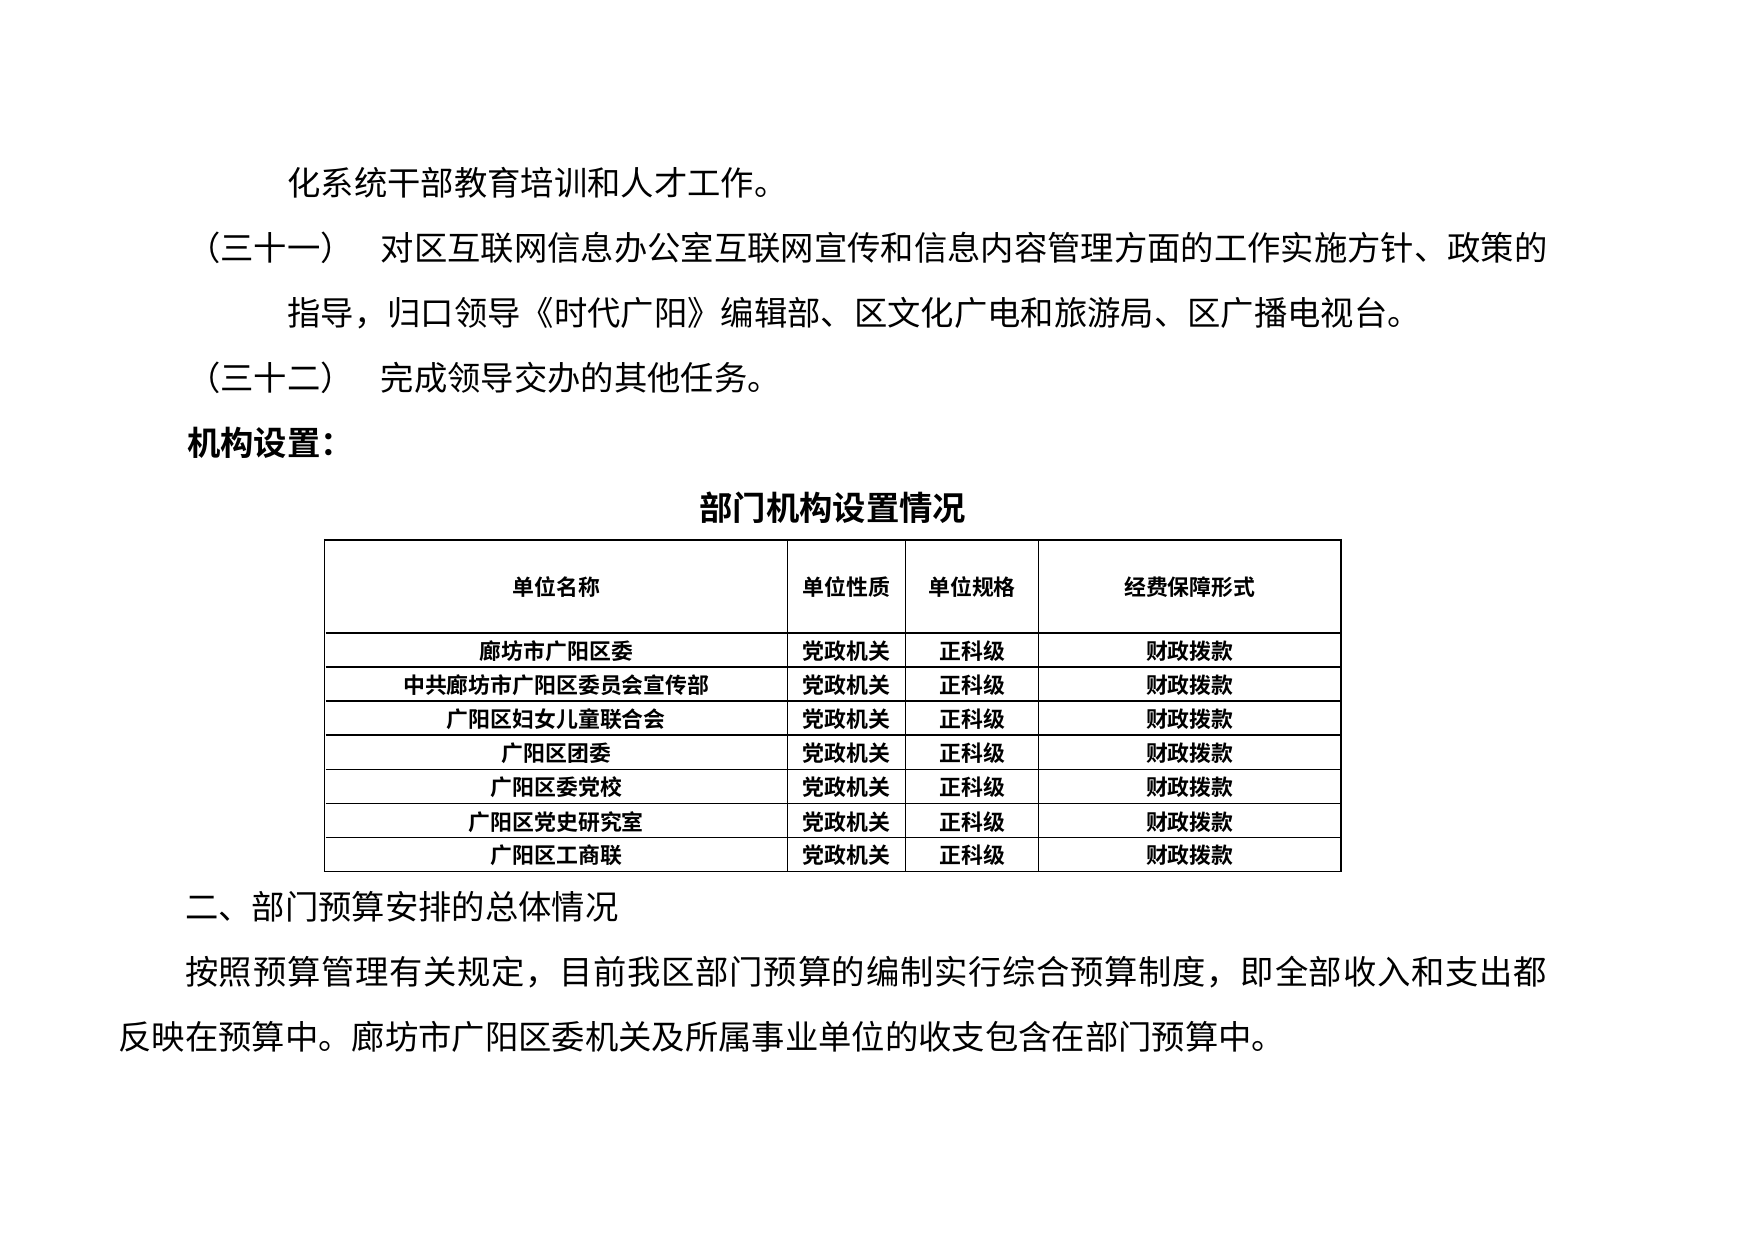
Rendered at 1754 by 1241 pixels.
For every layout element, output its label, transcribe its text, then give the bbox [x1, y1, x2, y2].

table_cell 党政机关 [788, 668, 905, 700]
table_cell 党政机关 [788, 702, 905, 734]
table_header 单位性质 [788, 541, 905, 632]
list 完成领导交办的其他任务。 [187, 344, 1547, 409]
table_cell 财政拨款 [1039, 838, 1340, 871]
table_cell 正科级 [906, 804, 1038, 837]
table_header 单位名称 [325, 541, 787, 632]
table_cell 广阳区妇女儿童联合会 [325, 701, 787, 734]
table_header 经费保障形式 [1039, 541, 1340, 632]
table_cell 正科级 [906, 634, 1038, 666]
table_cell 财政拨款 [1039, 804, 1340, 837]
table_cell 财政拨款 [1039, 770, 1340, 802]
table_cell 正科级 [906, 736, 1038, 768]
table_cell 广阳区党史研究室 [325, 804, 787, 837]
text 机构设置： [187, 409, 1547, 474]
list 对区互联网信息办公室互联网宣传和信息内容管理方面的工作实施方针、政策的指导，归口领导《时代广阳》编辑部、区文化广电和旅游局、区广播电视台。 [187, 214, 1547, 344]
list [187, 149, 1547, 214]
table_cell 财政拨款 [1039, 634, 1340, 666]
table_cell 广阳区团委 [325, 735, 787, 768]
table_cell 广阳区工商联 [325, 838, 787, 871]
table_cell 党政机关 [788, 634, 905, 666]
text 二、部门预算安排的总体情况 [118, 872, 1547, 937]
table_cell 党政机关 [788, 736, 905, 768]
table_cell 廊坊市广阳区委 [325, 633, 787, 666]
table_header 单位规格 [906, 541, 1038, 632]
table_cell 党政机关 [788, 770, 905, 802]
table_cell 正科级 [906, 668, 1038, 700]
table_cell 正科级 [906, 702, 1038, 734]
table_cell 党政机关 [788, 804, 905, 837]
table_cell 正科级 [906, 838, 1038, 871]
table_cell 中共廊坊市广阳区委员会宣传部 [325, 667, 787, 700]
table_cell 广阳区委党校 [325, 770, 787, 802]
text 按照预算管理有关规定，目前我区部门预算的编制实行综合预算制度，即全部收入和支出都反映在预算中。廊坊市广阳区委机关及所属事业单位的收支包含在部门预算中。 [118, 937, 1547, 1067]
table_cell 财政拨款 [1039, 702, 1340, 734]
table_cell 财政拨款 [1039, 736, 1340, 768]
text 部门机构设置情况 [118, 474, 1547, 539]
table_cell 党政机关 [788, 838, 905, 871]
table_cell 财政拨款 [1039, 668, 1340, 700]
table_cell 正科级 [906, 770, 1038, 802]
